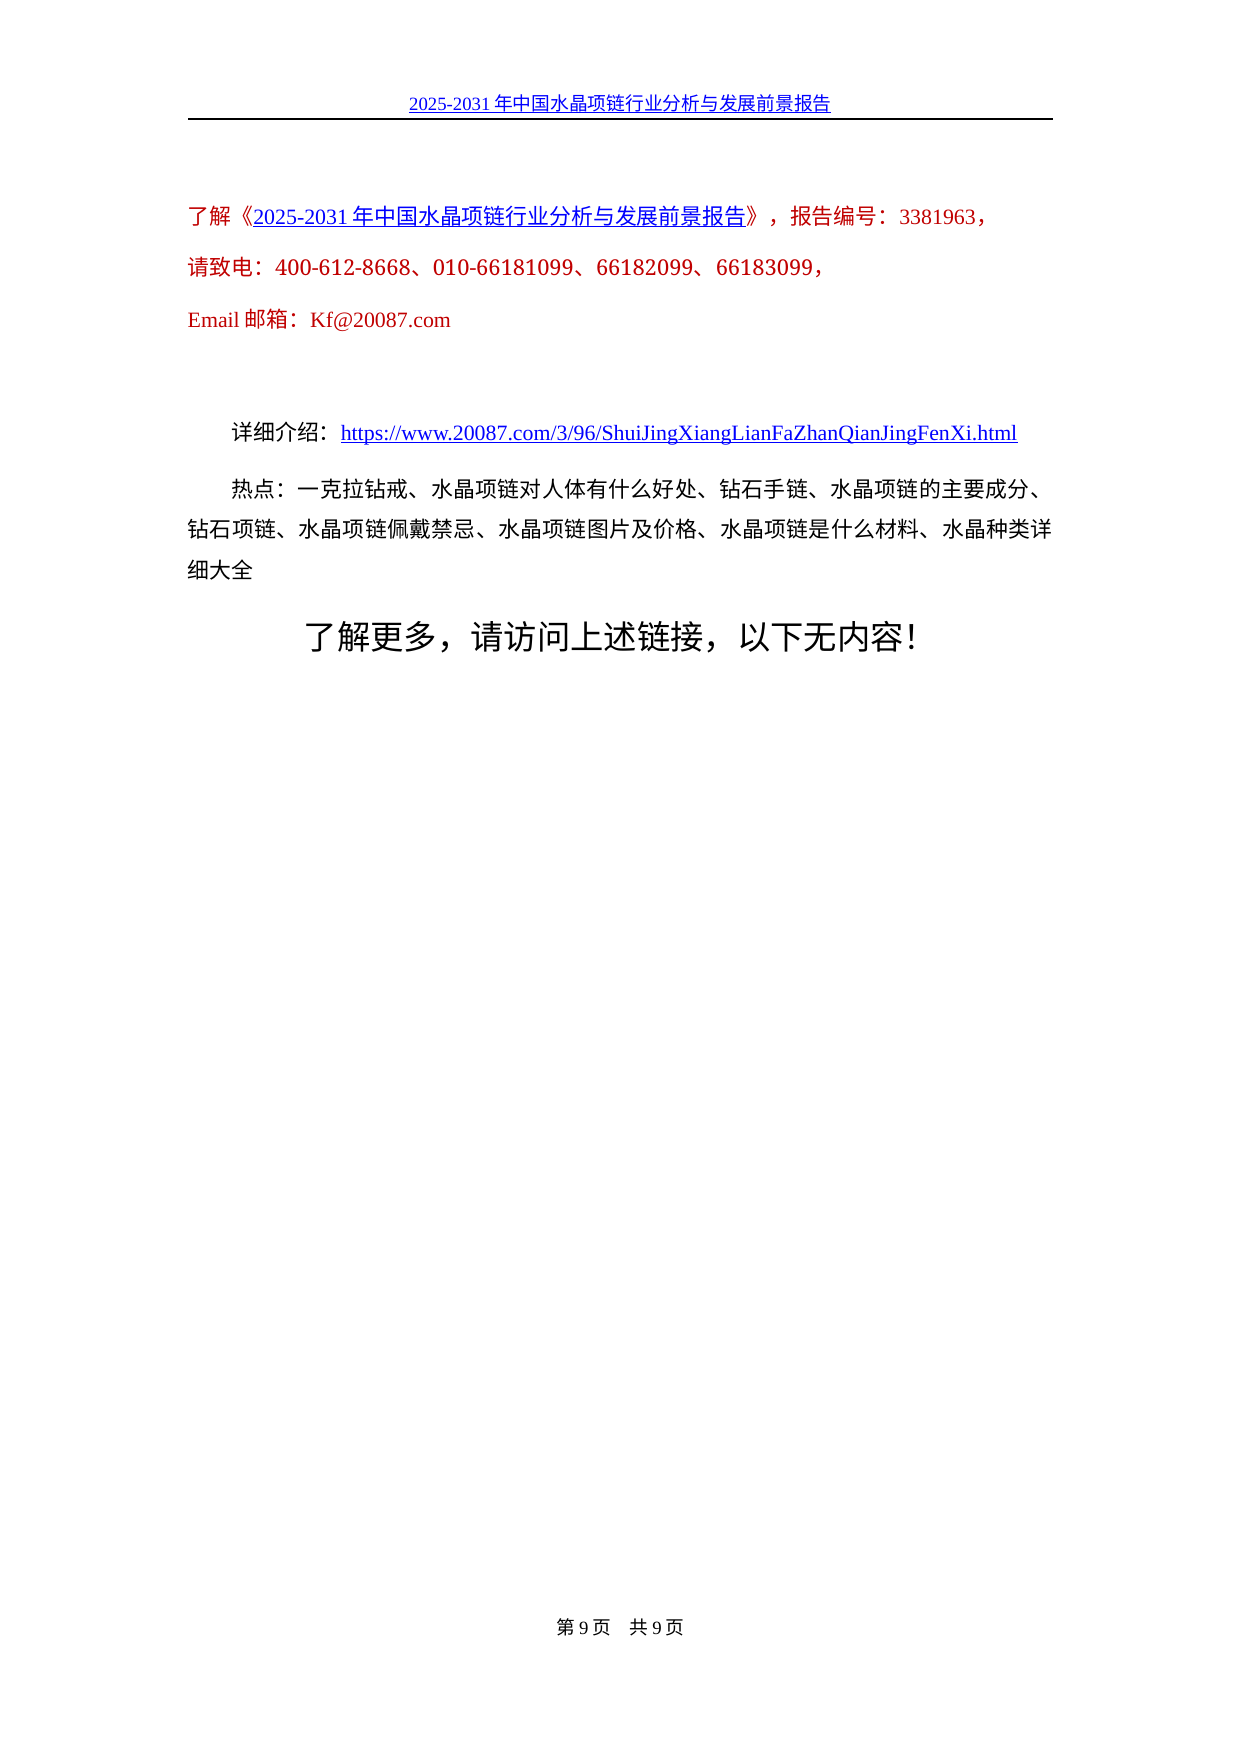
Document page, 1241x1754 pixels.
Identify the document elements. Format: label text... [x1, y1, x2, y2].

title 了解更多，请访问上述链接，以下无内容！ [187, 603, 1053, 668]
text 详细介绍：https://www.20087.com/3/96/ShuiJingXiangLianFaZhanQianJingFenXi.html [187, 414, 1053, 447]
text 热点：一克拉钻戒、水晶项链对人体有什么好处、钻石手链、水晶项链的主要成分、钻石项链、水晶项链佩戴禁忌、水晶项链图片及价格、水晶项链是什么材料、水晶种类详细大全 [187, 471, 1053, 585]
text Email邮箱：Kf@20087.com [187, 302, 1053, 334]
text 了解《2025-2031年中国水晶项链行业分析与发展前景报告》，报告编号：3381963， [187, 198, 1053, 231]
text 请致电：400-612-8668、010-66181099、66182099、66183099， [187, 250, 1053, 283]
